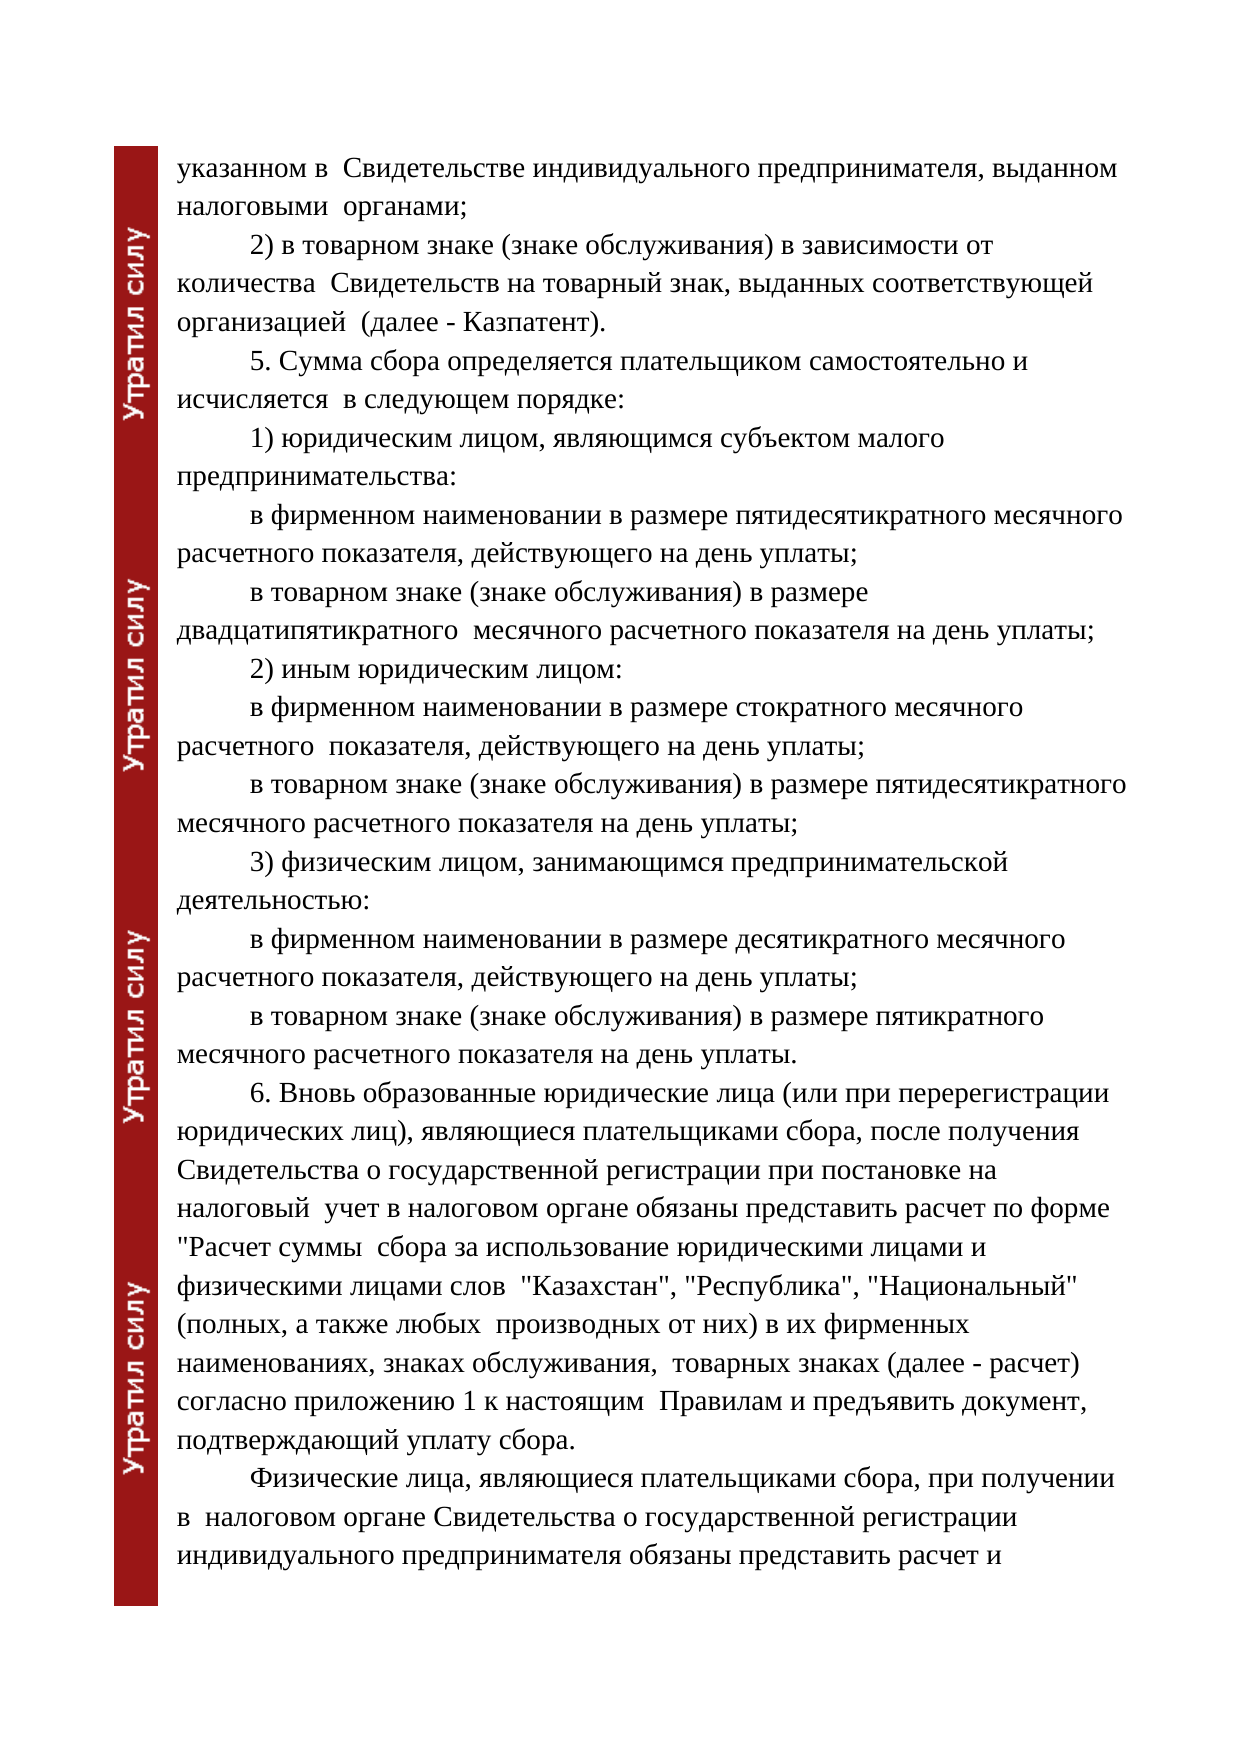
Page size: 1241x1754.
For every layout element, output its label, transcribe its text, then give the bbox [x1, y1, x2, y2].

picture [114, 146, 158, 150]
picture [114, 1571, 158, 1606]
